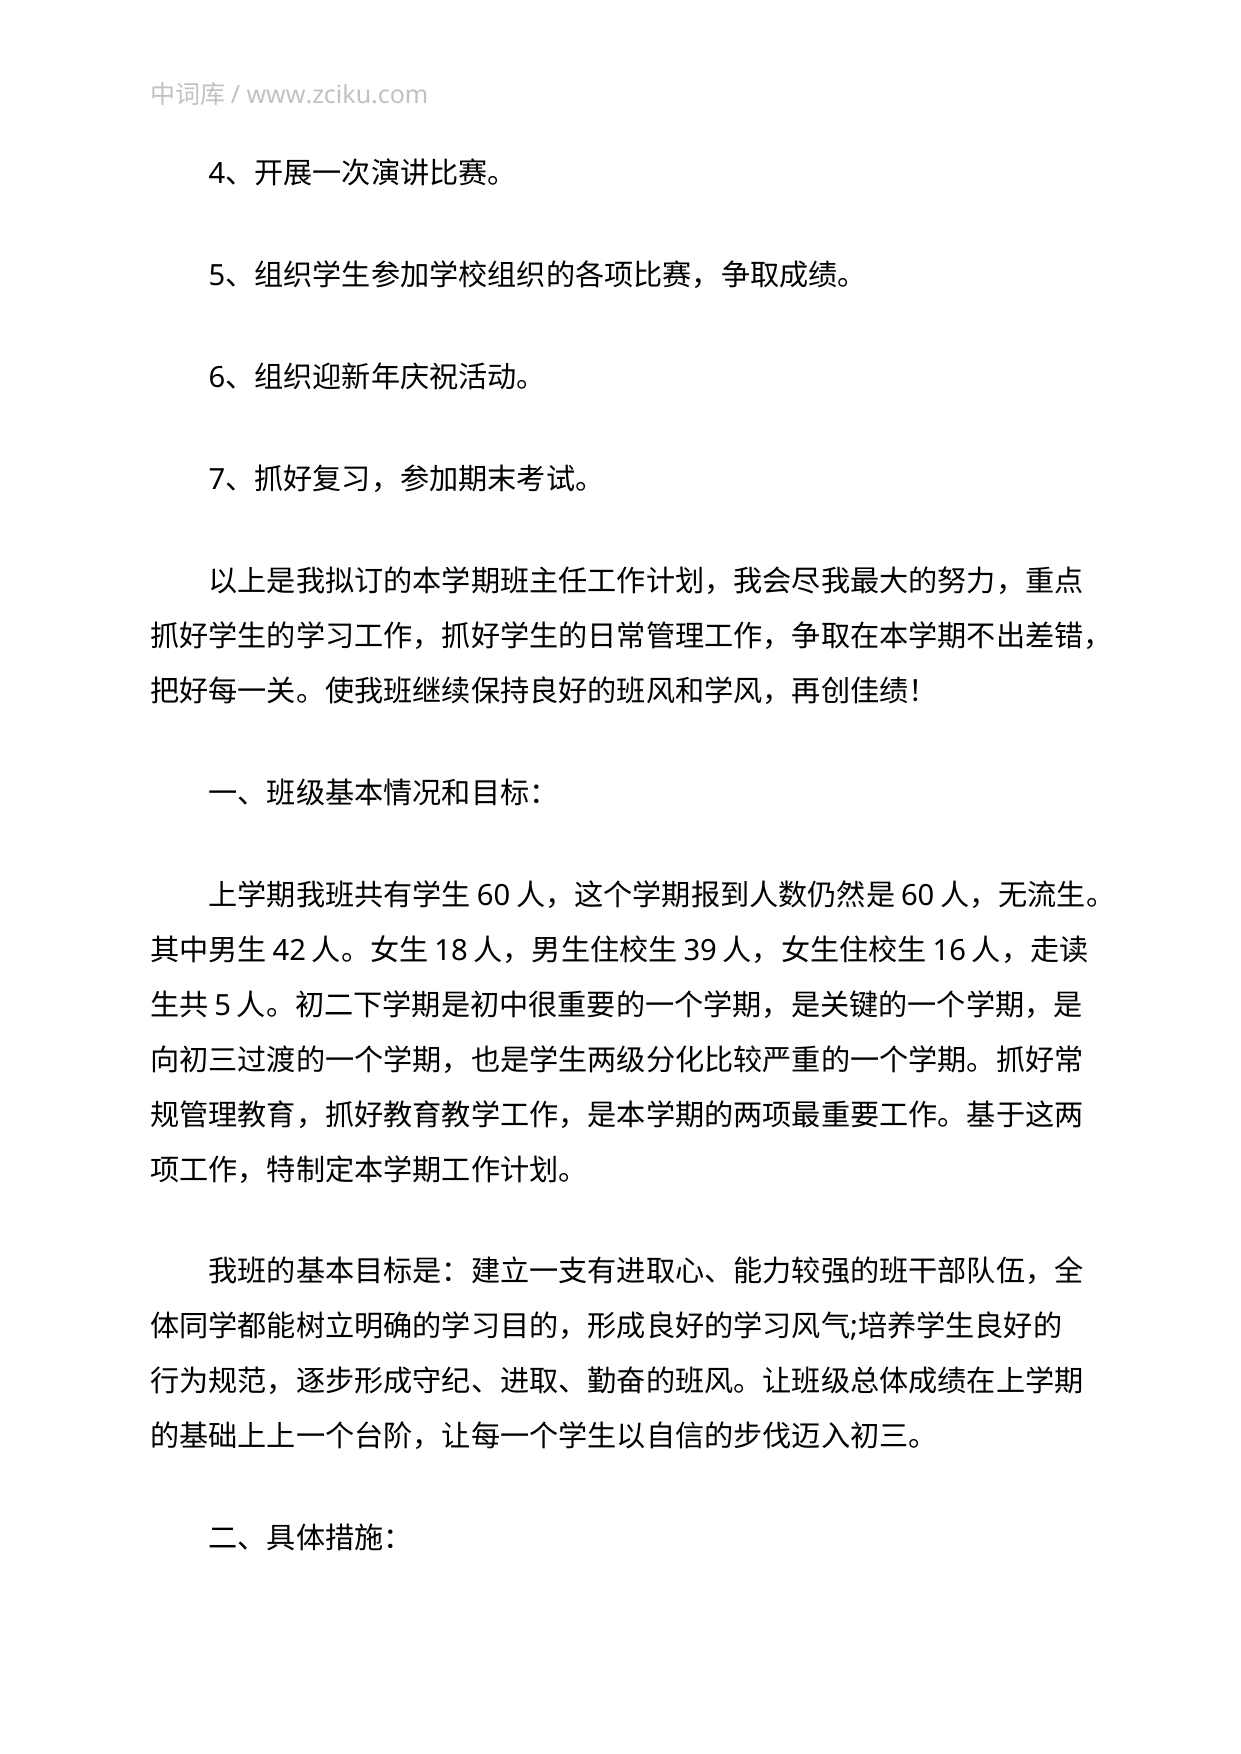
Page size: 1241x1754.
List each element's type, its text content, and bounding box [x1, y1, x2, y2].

text 我班的基本目标是：建立一支有进取心、能力较强的班干部队伍，全体同学都能树立明确的学习目的，形成良好的学习风气;培养学生良好的行为规范，逐步形成守纪、进取、勤奋的班风。让班级总体成绩在上学期的基础上上一个台阶，让每一个学生以自信的步伐迈入初三。 [150, 1248, 1090, 1455]
text 5、组织学生参加学校组织的各项比赛，争取成绩。 [150, 252, 1090, 294]
text 一、班级基本情况和目标： [150, 769, 1090, 812]
text 4、开展一次演讲比赛。 [150, 150, 1090, 192]
text 7、抓好复习，参加期末考试。 [150, 456, 1090, 498]
text 6、组织迎新年庆祝活动。 [150, 354, 1090, 396]
text 二、具体措施： [150, 1514, 1090, 1557]
text 上学期我班共有学生60人，这个学期报到人数仍然是60人，无流生。其中男生42人。女生18人，男生住校生39人，女生住校生16人，走读生共5人。初二下学期是初中很重要的一个学期，是关键的一个学期，是向初三过渡的一个学期，也是学生两级分化比较严重的一个学期。抓好常规管理教育，抓好教育教学工作，是本学期的两项最重要工作。基于这两项工作，特制定本学期工作计划。 [150, 871, 1090, 1188]
text 以上是我拟订的本学期班主任工作计划，我会尽我最大的努力，重点抓好学生的学习工作，抓好学生的日常管理工作，争取在本学期不出差错，把好每一关。使我班继续保持良好的班风和学风，再创佳绩！ [150, 558, 1090, 710]
